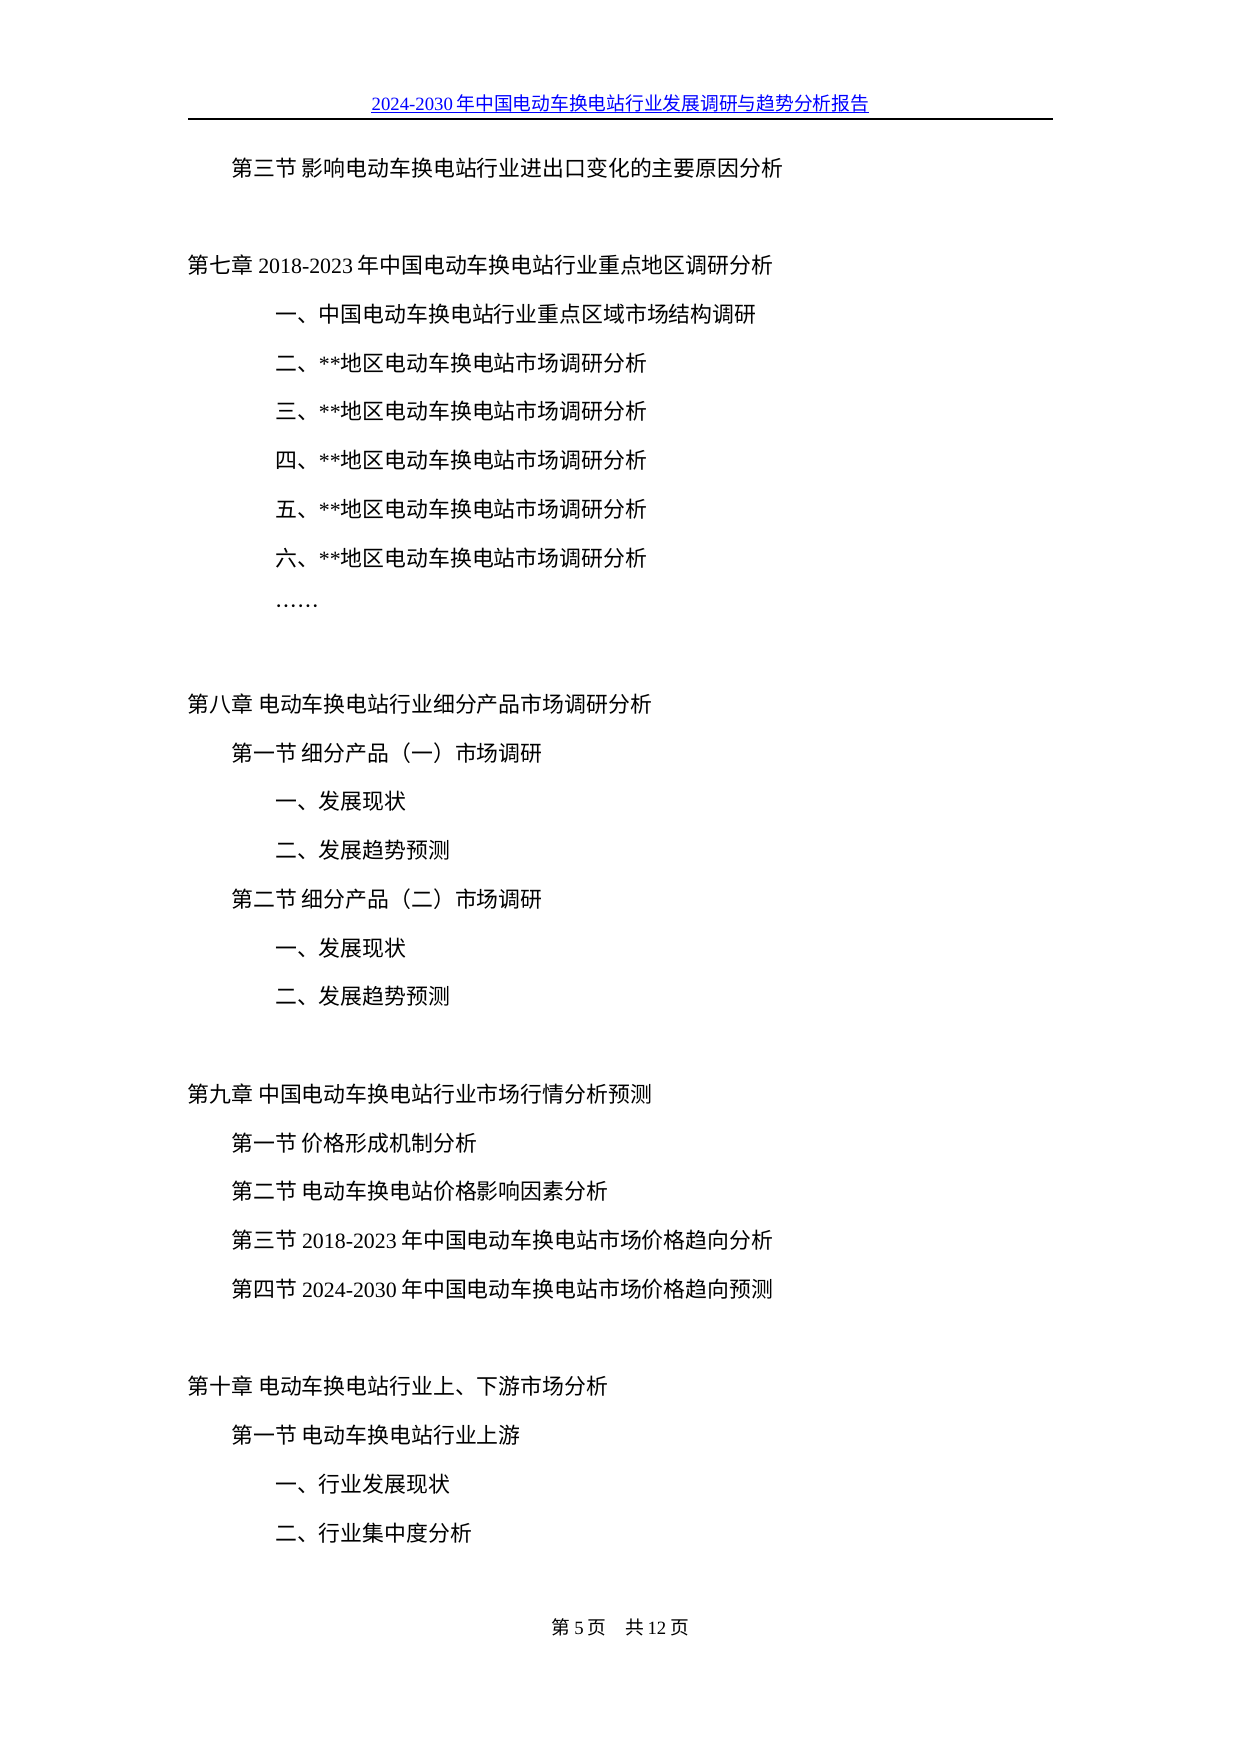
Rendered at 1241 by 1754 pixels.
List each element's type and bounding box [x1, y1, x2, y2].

text [187, 150, 1053, 1548]
